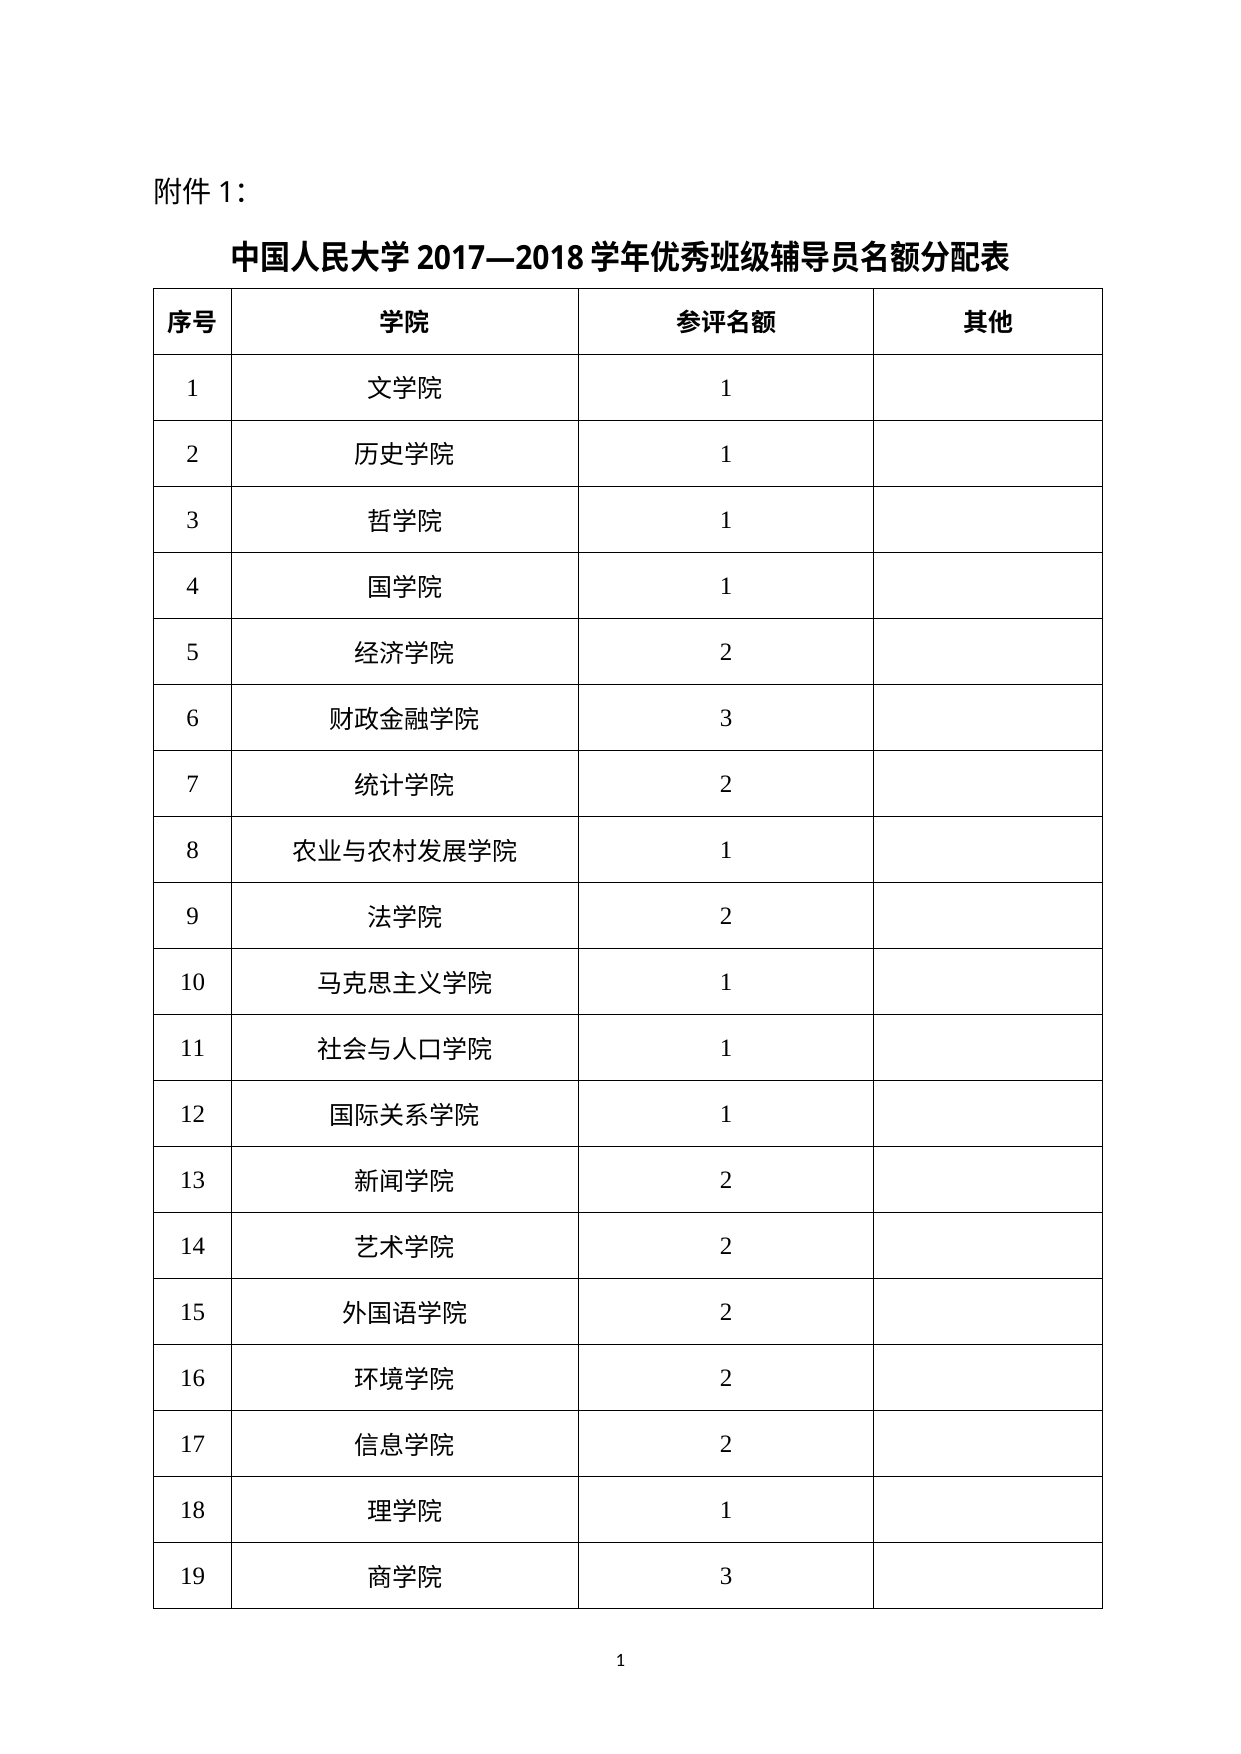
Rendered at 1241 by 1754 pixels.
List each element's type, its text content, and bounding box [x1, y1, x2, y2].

table_cell 经济学院 [232, 619, 578, 684]
table_cell [874, 487, 1102, 552]
table_cell 14 [154, 1213, 231, 1278]
table_cell 2 [579, 751, 873, 816]
table_cell 13 [154, 1147, 231, 1212]
table_cell 2 [154, 421, 231, 486]
table_cell 马克思主义学院 [232, 949, 578, 1014]
table_cell 3 [579, 1543, 873, 1608]
table_cell [874, 421, 1102, 486]
table_cell 4 [154, 553, 231, 618]
table_cell [874, 355, 1102, 419]
table_cell 1 [579, 355, 873, 419]
table_cell 18 [154, 1477, 231, 1542]
table_cell [874, 1213, 1102, 1278]
table_cell 农业与农村发展学院 [232, 817, 578, 882]
table_cell 7 [154, 751, 231, 816]
table_cell 1 [579, 949, 873, 1014]
table_cell 1 [579, 1477, 873, 1542]
table_cell 2 [579, 1147, 873, 1212]
table_cell 10 [154, 949, 231, 1014]
table_cell 2 [579, 619, 873, 684]
table_cell 外国语学院 [232, 1279, 578, 1344]
table_cell 2 [579, 1345, 873, 1410]
table_cell 环境学院 [232, 1345, 578, 1410]
table_cell 15 [154, 1279, 231, 1344]
table_cell 法学院 [232, 883, 578, 948]
table_header 学院 [232, 289, 578, 353]
table_cell [874, 949, 1102, 1014]
table_cell 19 [154, 1543, 231, 1608]
table_cell 2 [579, 1279, 873, 1344]
table_cell 2 [579, 883, 873, 948]
table_cell [874, 1015, 1102, 1080]
table_cell 商学院 [232, 1543, 578, 1608]
table_cell 信息学院 [232, 1411, 578, 1476]
table_cell 1 [579, 487, 873, 552]
table_cell [874, 1279, 1102, 1344]
table_cell [874, 1411, 1102, 1476]
table_cell 3 [579, 685, 873, 750]
table_cell [874, 1477, 1102, 1542]
table_cell 国学院 [232, 553, 578, 618]
table_cell 国际关系学院 [232, 1081, 578, 1146]
table_cell 文学院 [232, 355, 578, 419]
table_cell 理学院 [232, 1477, 578, 1542]
table_cell [874, 619, 1102, 684]
table_header 参评名额 [579, 289, 873, 353]
table_cell 1 [579, 1081, 873, 1146]
table_cell [874, 751, 1102, 816]
table_cell [874, 1081, 1102, 1146]
table_cell 历史学院 [232, 421, 578, 486]
table_cell 11 [154, 1015, 231, 1080]
table_cell 5 [154, 619, 231, 684]
table_cell [874, 1345, 1102, 1410]
table_cell 1 [579, 1015, 873, 1080]
table_cell [874, 1147, 1102, 1212]
table_cell 16 [154, 1345, 231, 1410]
table_cell 艺术学院 [232, 1213, 578, 1278]
table_cell 2 [579, 1411, 873, 1476]
table_cell [874, 553, 1102, 618]
table_cell 6 [154, 685, 231, 750]
table_cell 社会与人口学院 [232, 1015, 578, 1080]
table_cell 统计学院 [232, 751, 578, 816]
table_cell 12 [154, 1081, 231, 1146]
table_cell 8 [154, 817, 231, 882]
table_cell 1 [579, 817, 873, 882]
table_cell 财政金融学院 [232, 685, 578, 750]
table_cell 3 [154, 487, 231, 552]
table_cell 1 [579, 421, 873, 486]
table_cell 新闻学院 [232, 1147, 578, 1212]
table_cell [874, 1543, 1102, 1608]
table_cell [874, 817, 1102, 882]
table_header 序号 [154, 289, 231, 353]
text 中国人民大学2017—2018学年优秀班级辅导员名额分配表 [153, 222, 1087, 287]
table_cell 1 [154, 355, 231, 419]
table_cell [874, 883, 1102, 948]
table_cell [874, 685, 1102, 750]
table_header 其他 [874, 289, 1102, 353]
table_cell 17 [154, 1411, 231, 1476]
table_cell 9 [154, 883, 231, 948]
table_cell 1 [579, 553, 873, 618]
text 附件1： [153, 157, 1087, 222]
table_cell 2 [579, 1213, 873, 1278]
table_cell 哲学院 [232, 487, 578, 552]
